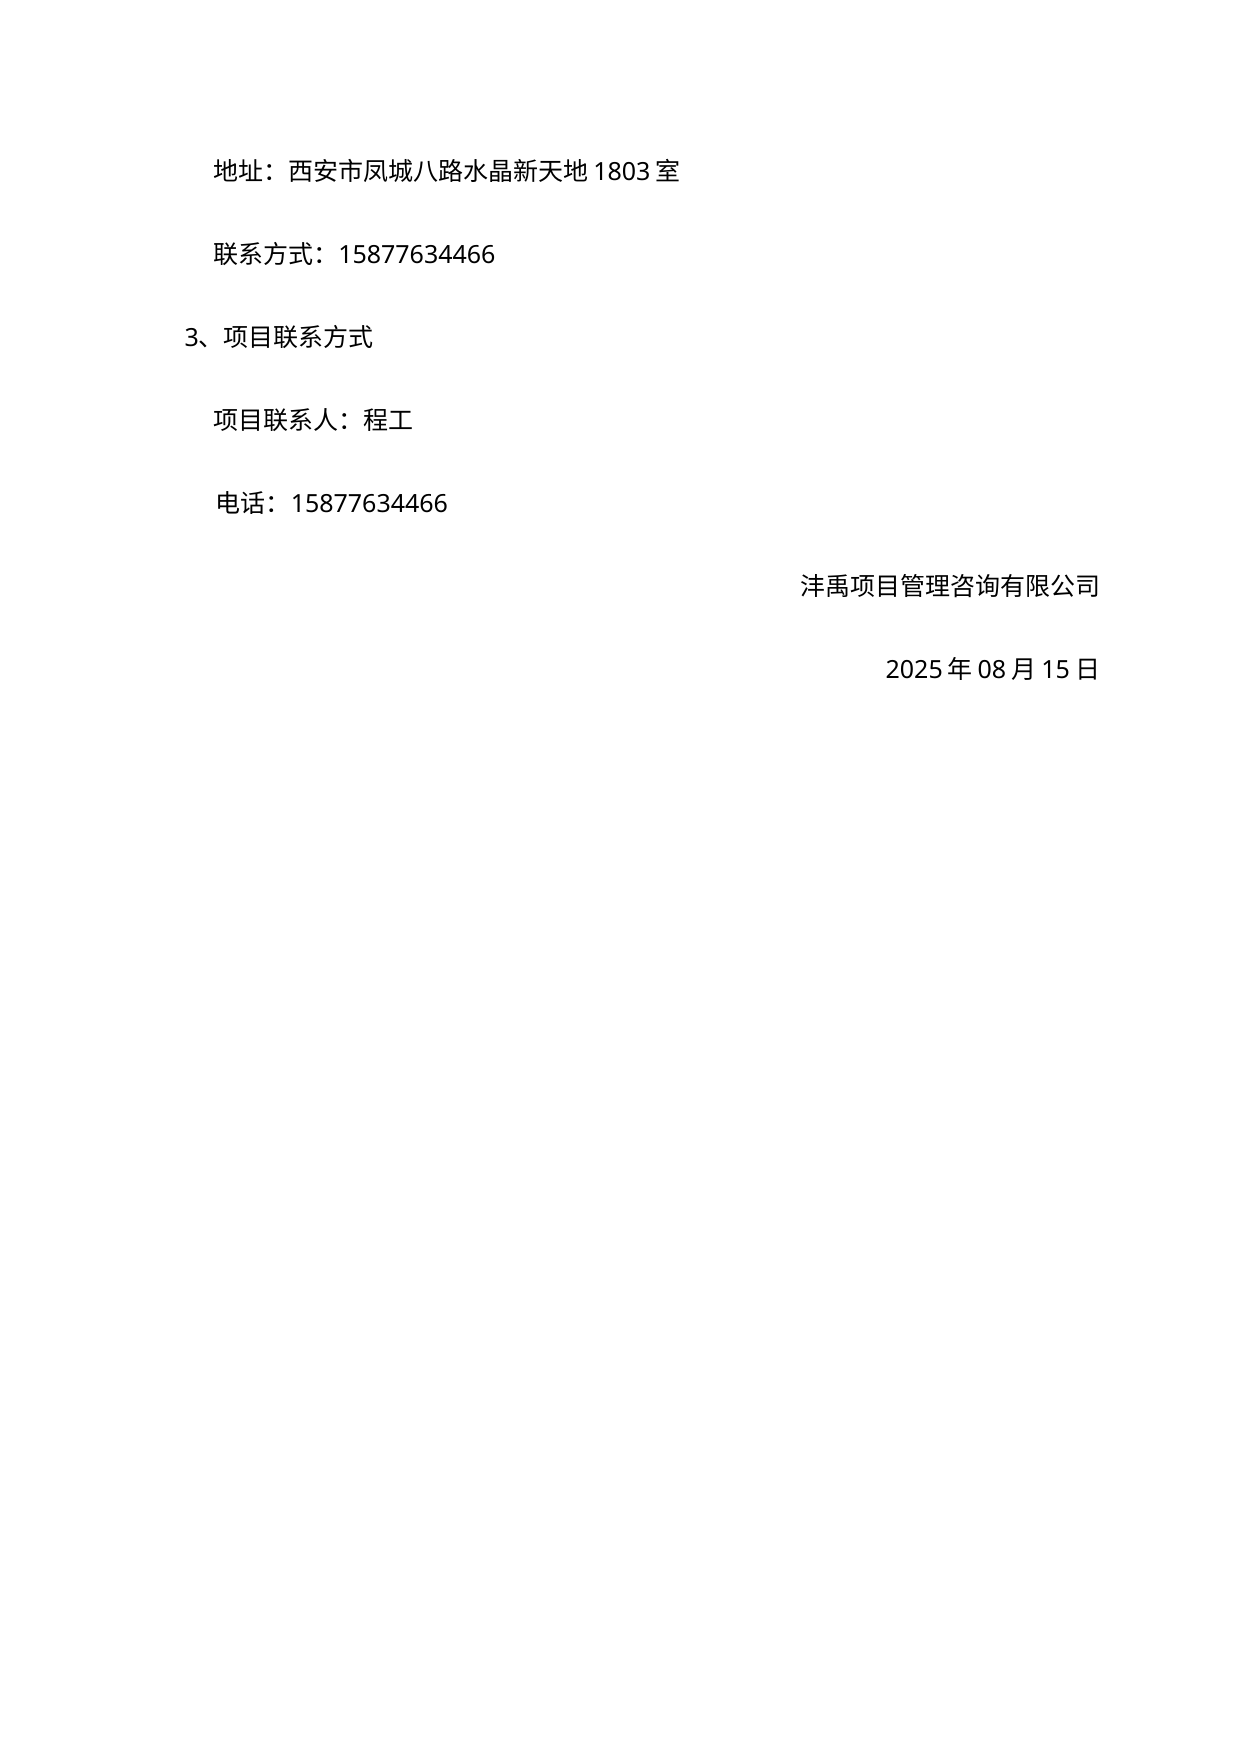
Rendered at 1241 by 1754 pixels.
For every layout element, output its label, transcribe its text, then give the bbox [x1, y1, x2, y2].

text 3、项目联系方式 [141, 303, 1100, 368]
text 电话：15877634466 [141, 469, 1100, 534]
text 项目联系人：程工 [141, 386, 1100, 451]
text 沣禹项目管理咨询有限公司 [141, 552, 1100, 617]
text 2025年08月15日 [141, 636, 1100, 701]
text 地址：西安市凤城八路水晶新天地1803室 [141, 137, 1100, 202]
text 联系方式：15877634466 [141, 220, 1100, 285]
